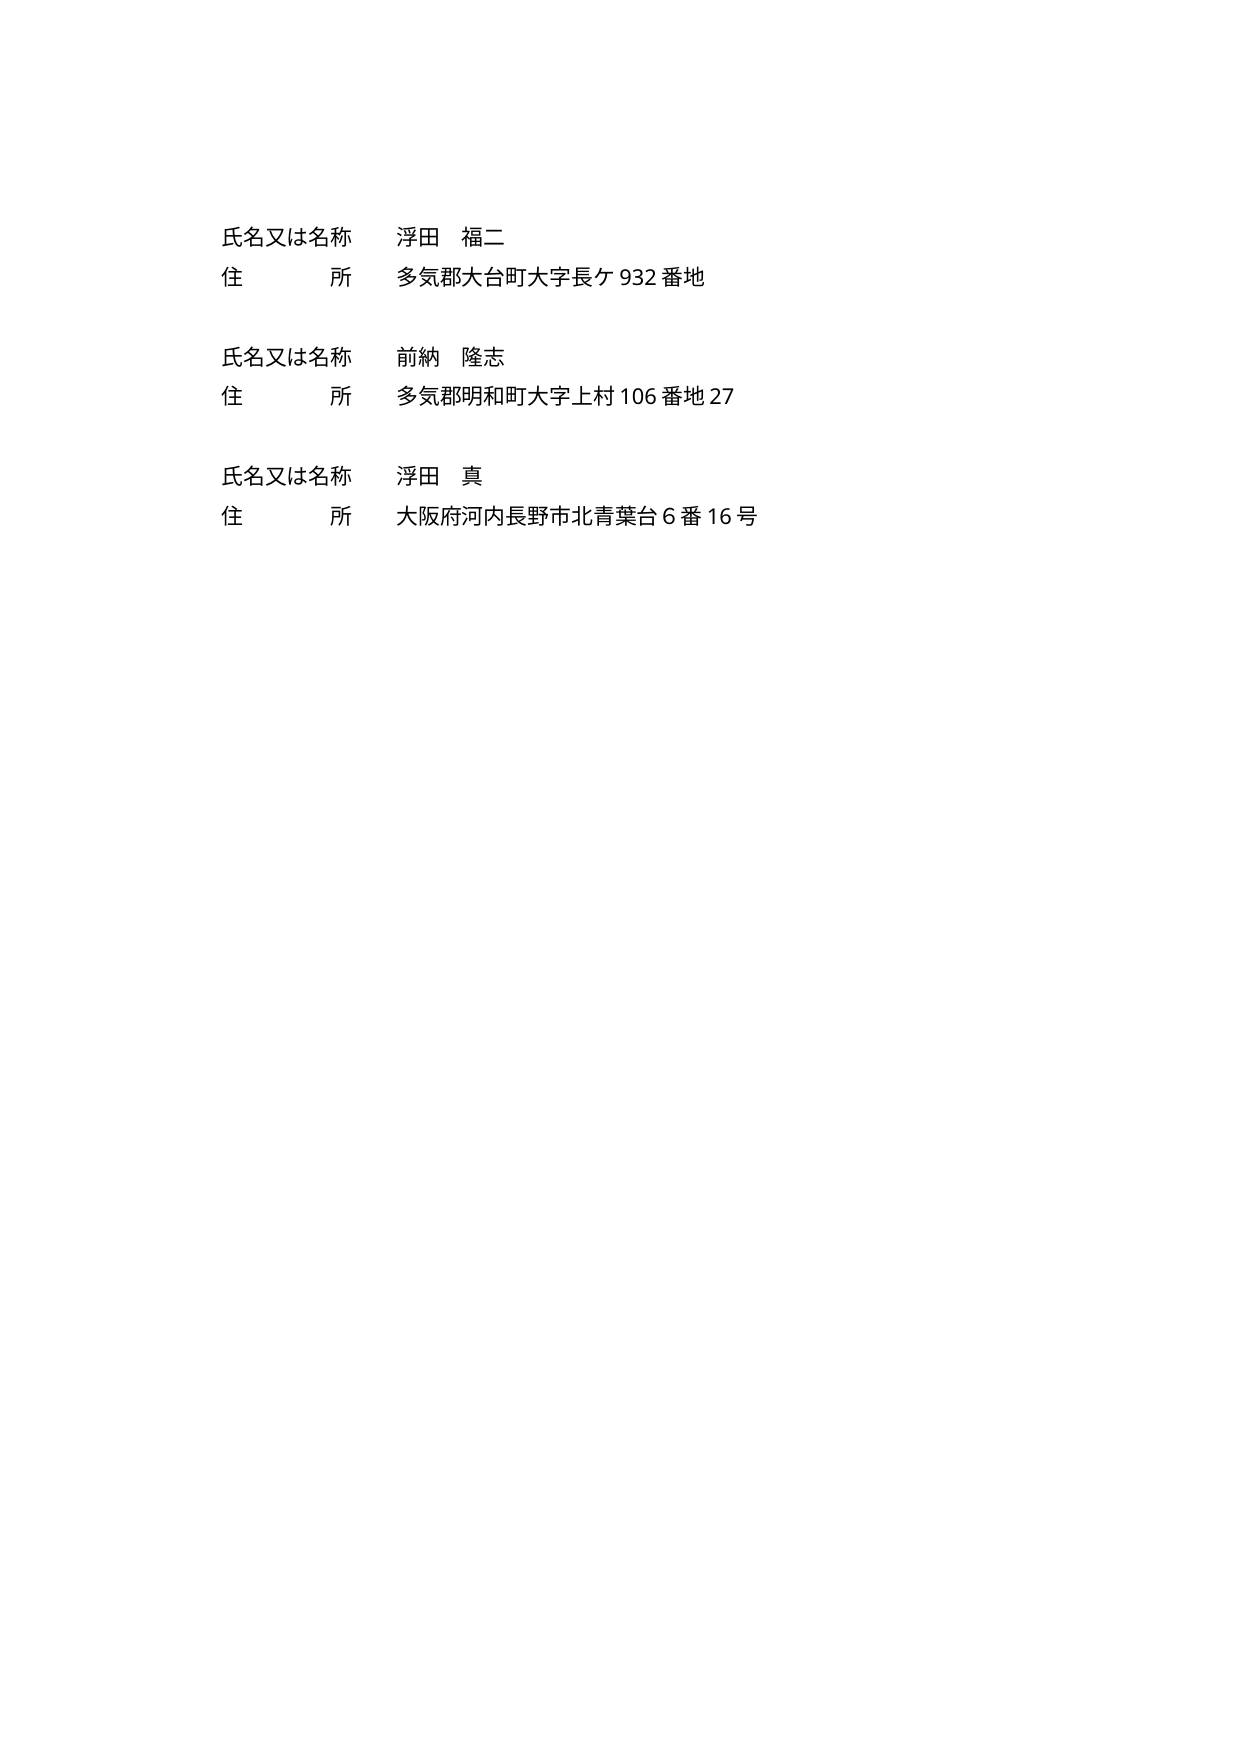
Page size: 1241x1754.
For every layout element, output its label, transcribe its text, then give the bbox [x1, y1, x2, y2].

text 住 所 多気郡大台町大字長ケ932番地 [177, 257, 1063, 294]
text 住 所 大阪府河内長野市北青葉台６番16号 [177, 496, 1063, 534]
text 氏名又は名称 前納 隆志 [177, 337, 1063, 374]
text 氏名又は名称 浮田 福二 [177, 217, 1063, 254]
text 氏名又は名称 浮田 真 [177, 456, 1063, 494]
text 住 所 多気郡明和町大字上村106番地27 [177, 377, 1063, 414]
